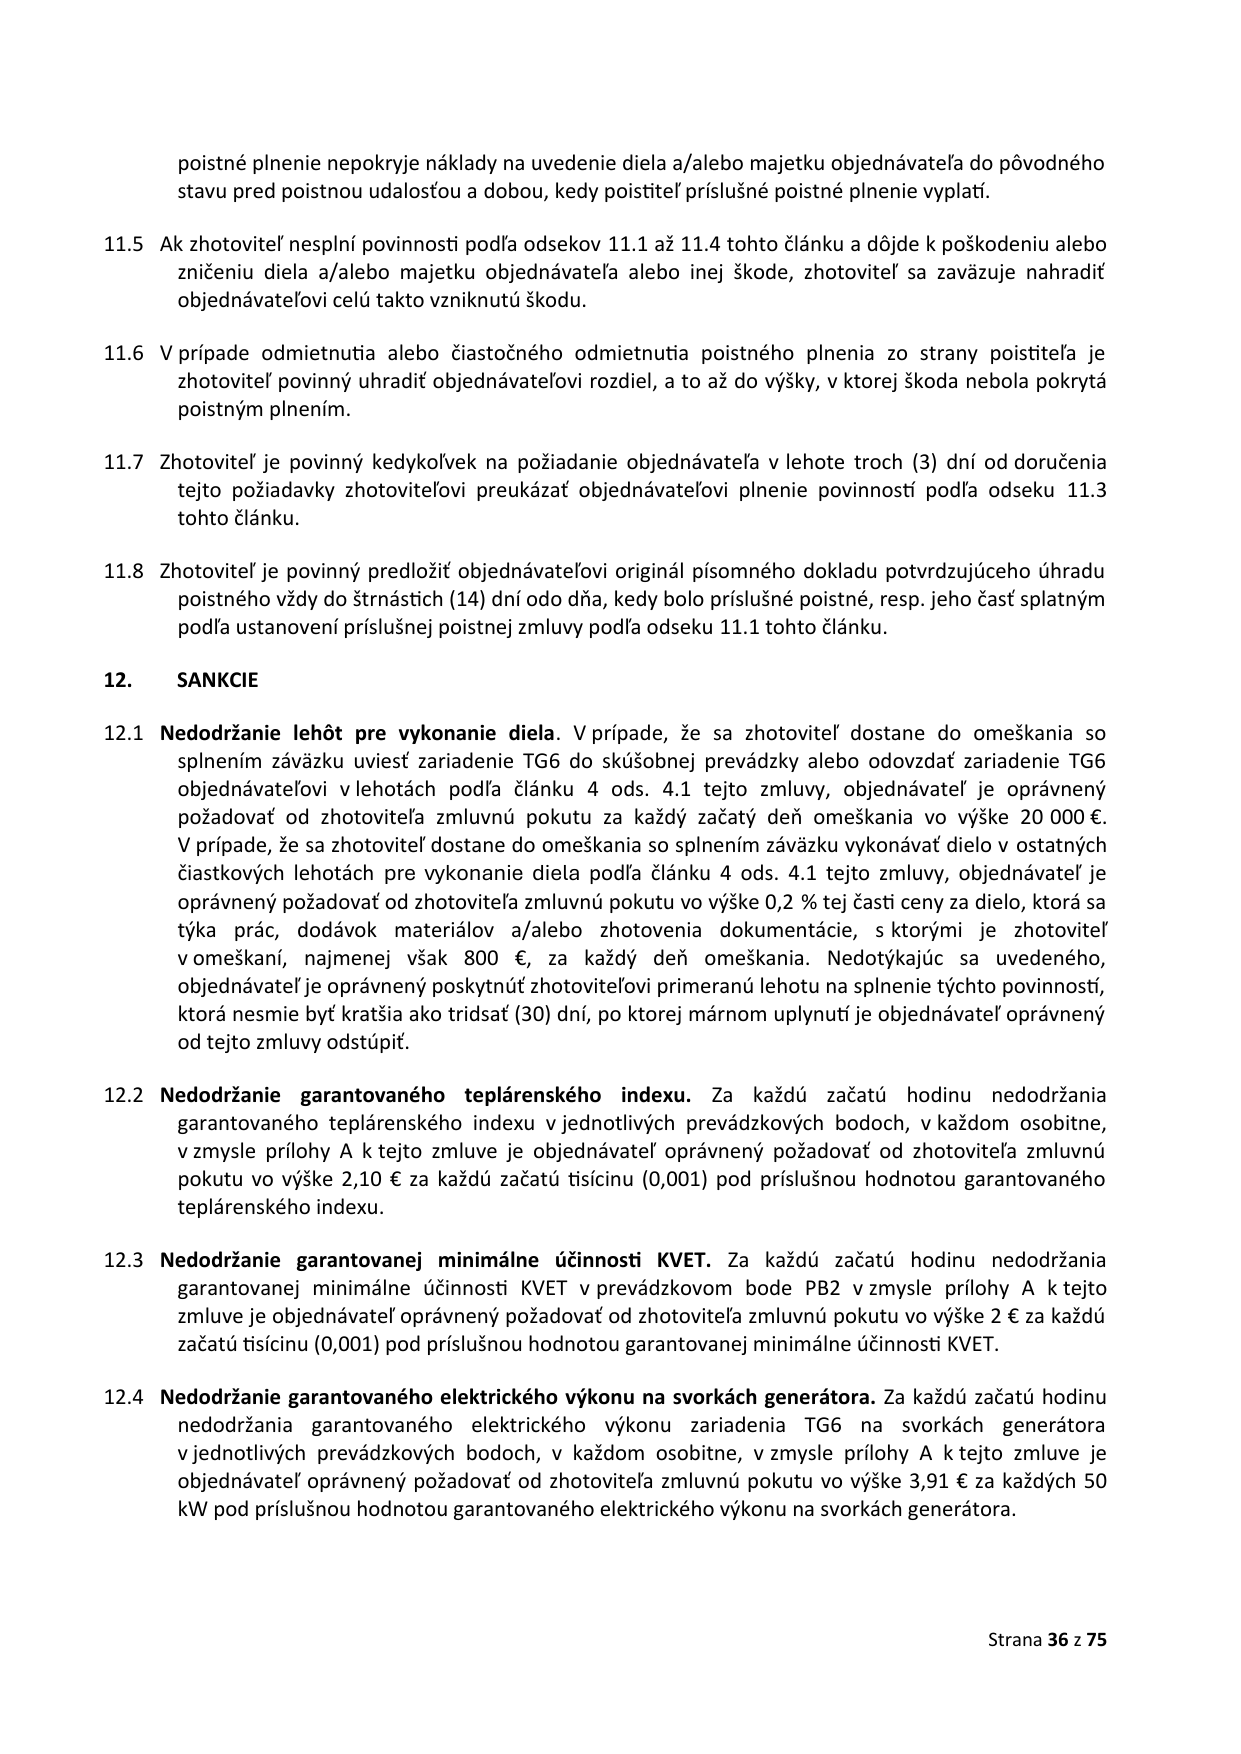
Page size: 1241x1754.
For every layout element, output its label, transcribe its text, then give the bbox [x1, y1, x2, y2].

list Nedodržanie garantovanej minimálne účinnosti KVET. Za každú začatú hodinu nedodržania garantovanej minimálne účinnosti KVET v prevádzkovom bode PB2 v zmysle prílohy A k tejto zmluve je objednávateľ oprávnený požadovať od zhotoviteľa zmluvnú pokutu vo výške 2 € za každú začatú tisícinu (0,001) pod príslušnou hodnotou garantovanej minimálne účinnosti KVET. [103, 1245, 1107, 1357]
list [103, 148, 1107, 204]
list Nedodržanie lehôt pre vykonanie diela. V prípade, že sa zhotoviteľ dostane do omeškania so splnením záväzku uviesť zariadenie TG6 do skúšobnej prevádzky alebo odovzdať zariadenie TG6 objednávateľovi v lehotách podľa článku 4 ods. 4.1 tejto zmluvy, objednávateľ je oprávnený požadovať od zhotoviteľa zmluvnú pokutu za každý začatý deň omeškania vo výške 20 000 €. V prípade, že sa zhotoviteľ dostane do omeškania so splnením záväzku vykonávať dielo v ostatných čiastkových lehotách pre vykonanie diela podľa článku 4 ods. 4.1 tejto zmluvy, objednávateľ je oprávnený požadovať od zhotoviteľa zmluvnú pokutu vo výške 0,2 % tej časti ceny za dielo, ktorá sa týka prác, dodávok materiálov a/alebo zhotovenia dokumentácie, s ktorými je zhotoviteľ v omeškaní, najmenej však 800 €, za každý deň omeškania. Nedotýkajúc sa uvedeného, objednávateľ je oprávnený poskytnúť zhotoviteľovi primeranú lehotu na splnenie týchto povinností, ktorá nesmie byť kratšia ako tridsať (30) dní, po ktorej márnom uplynutí je objednávateľ oprávnený od tejto zmluvy odstúpiť. [103, 718, 1107, 1055]
list Zhotoviteľ je povinný predložiť objednávateľovi originál písomného dokladu potvrdzujúceho úhradu poistného vždy do štrnástich (14) dní odo dňa, kedy bolo príslušné poistné, resp. jeho časť splatným podľa ustanovení príslušnej poistnej zmluvy podľa odseku 11.1 tohto článku. [103, 556, 1107, 640]
list V prípade odmietnutia alebo čiastočného odmietnutia poistného plnenia zo strany poistiteľa je zhotoviteľ povinný uhradiť objednávateľovi rozdiel, a to až do výšky, v ktorej škoda nebola pokrytá poistným plnením. [103, 338, 1107, 422]
list Nedodržanie garantovaného elektrického výkonu na svorkách generátora. Za každú začatú hodinu nedodržania garantovaného elektrického výkonu zariadenia TG6 na svorkách generátora v jednotlivých prevádzkových bodoch, v každom osobitne, v zmysle prílohy A k tejto zmluve je objednávateľ oprávnený požadovať od zhotoviteľa zmluvnú pokutu vo výške 3,91 € za každých 50 kW pod príslušnou hodnotou garantovaného elektrického výkonu na svorkách generátora. [103, 1382, 1107, 1522]
list Ak zhotoviteľ nesplní povinnosti podľa odsekov 11.1 až 11.4 tohto článku a dôjde k poškodeniu alebo zničeniu diela a/alebo majetku objednávateľa alebo inej škode, zhotoviteľ sa zaväzuje nahradiť objednávateľovi celú takto vzniknutú škodu. [103, 229, 1107, 313]
list Nedodržanie garantovaného teplárenského indexu. Za každú začatú hodinu nedodržania garantovaného teplárenského indexu v jednotlivých prevádzkových bodoch, v každom osobitne, v zmysle prílohy A k tejto zmluve je objednávateľ oprávnený požadovať od zhotoviteľa zmluvnú pokutu vo výške 2,10 € za každú začatú tisícinu (0,001) pod príslušnou hodnotou garantovaného teplárenského indexu. [103, 1080, 1107, 1220]
list Zhotoviteľ je povinný kedykoľvek na požiadanie objednávateľa v lehote troch (3) dní od doručenia tejto požiadavky zhotoviteľovi preukázať objednávateľovi plnenie povinností podľa odseku 11.3 tohto článku. [103, 447, 1107, 531]
subtitle SANKCIE [103, 665, 1107, 693]
